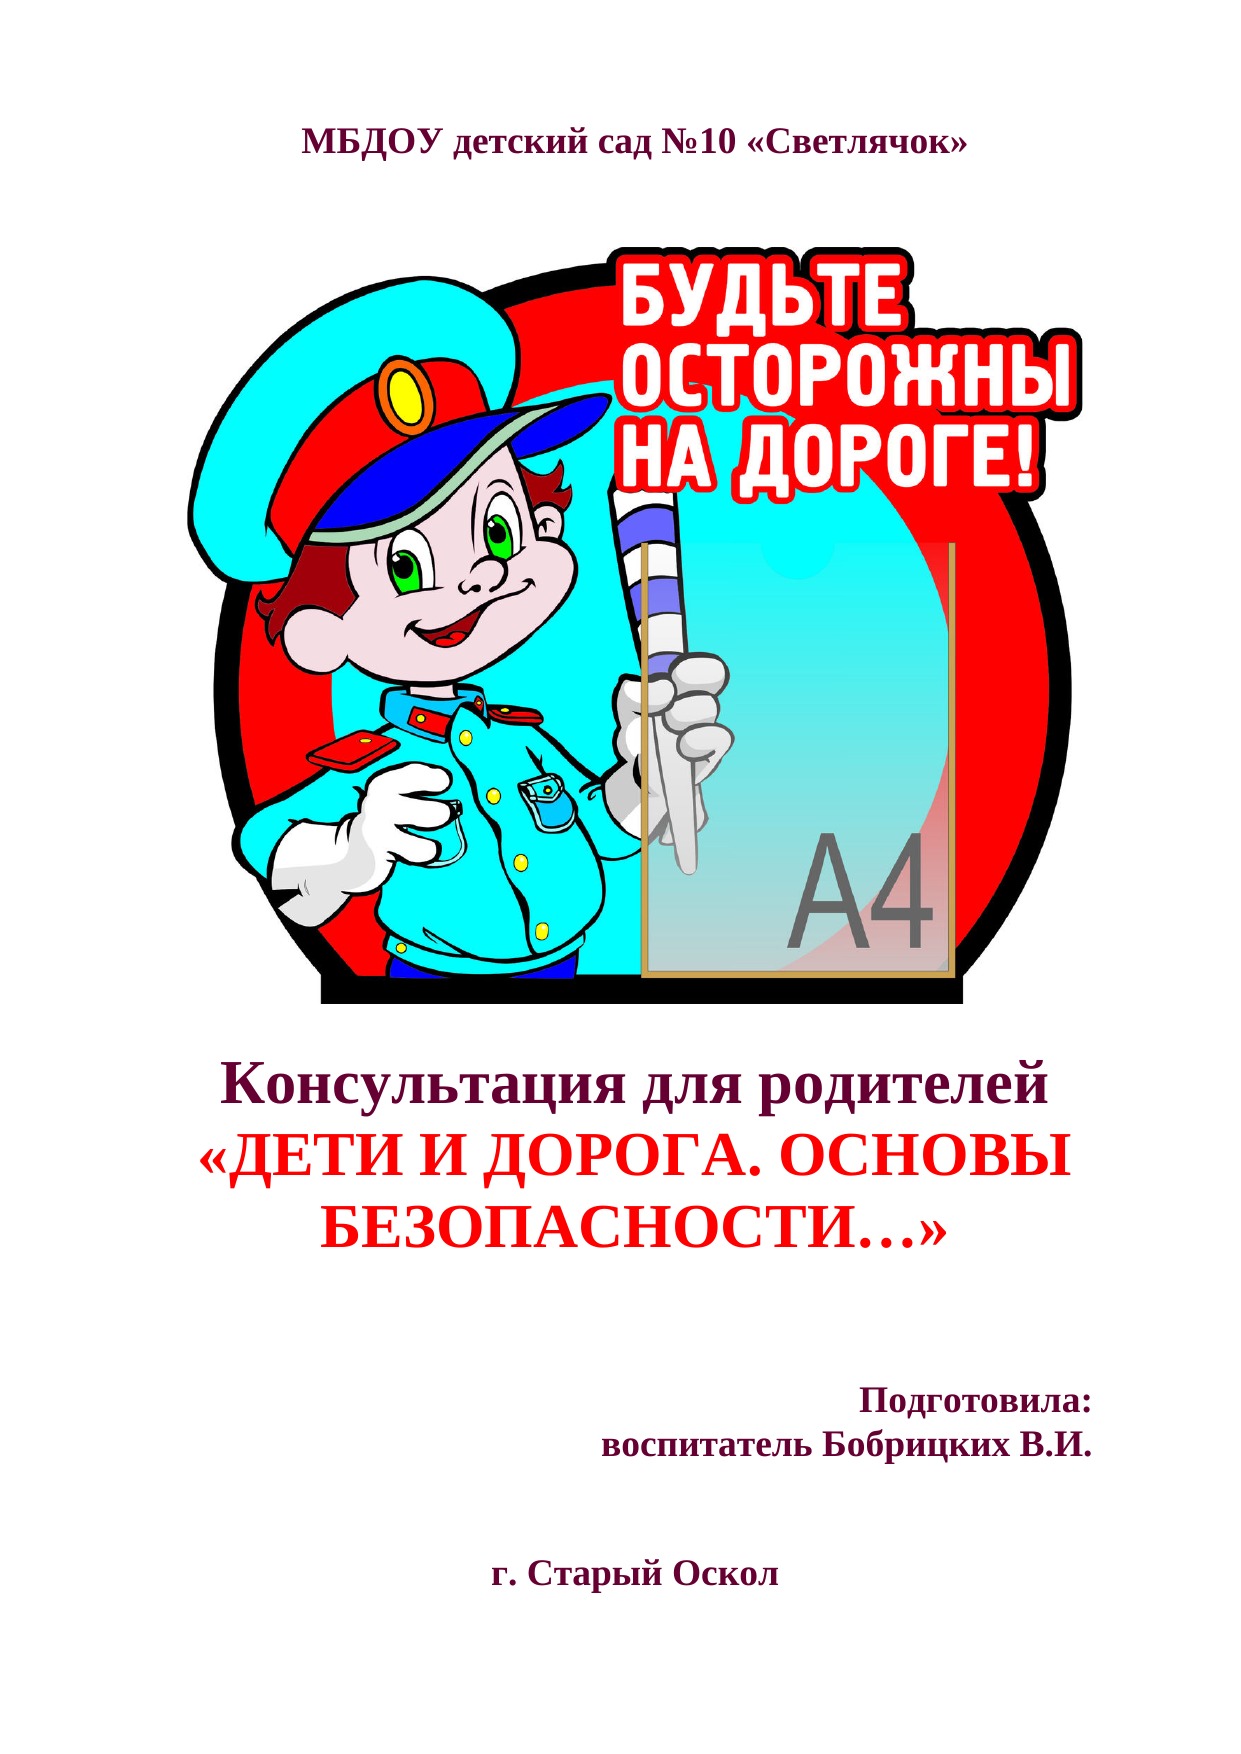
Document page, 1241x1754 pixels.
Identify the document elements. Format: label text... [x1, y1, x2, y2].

text МБДОУ детский сад №10 «Светлячок» [177, 118, 1093, 161]
text воспитатель Бобрицких В.И. [177, 1421, 1093, 1464]
text Консультация для родителей [177, 1045, 1093, 1117]
text «ДЕТИ И ДОРОГА. ОСНОВЫ БЕЗОПАСНОСТИ…» [177, 1117, 1093, 1261]
text Подготовила: [177, 1378, 1093, 1421]
text г. Старый Оскол [177, 1550, 1093, 1593]
picture [187, 247, 1083, 1004]
